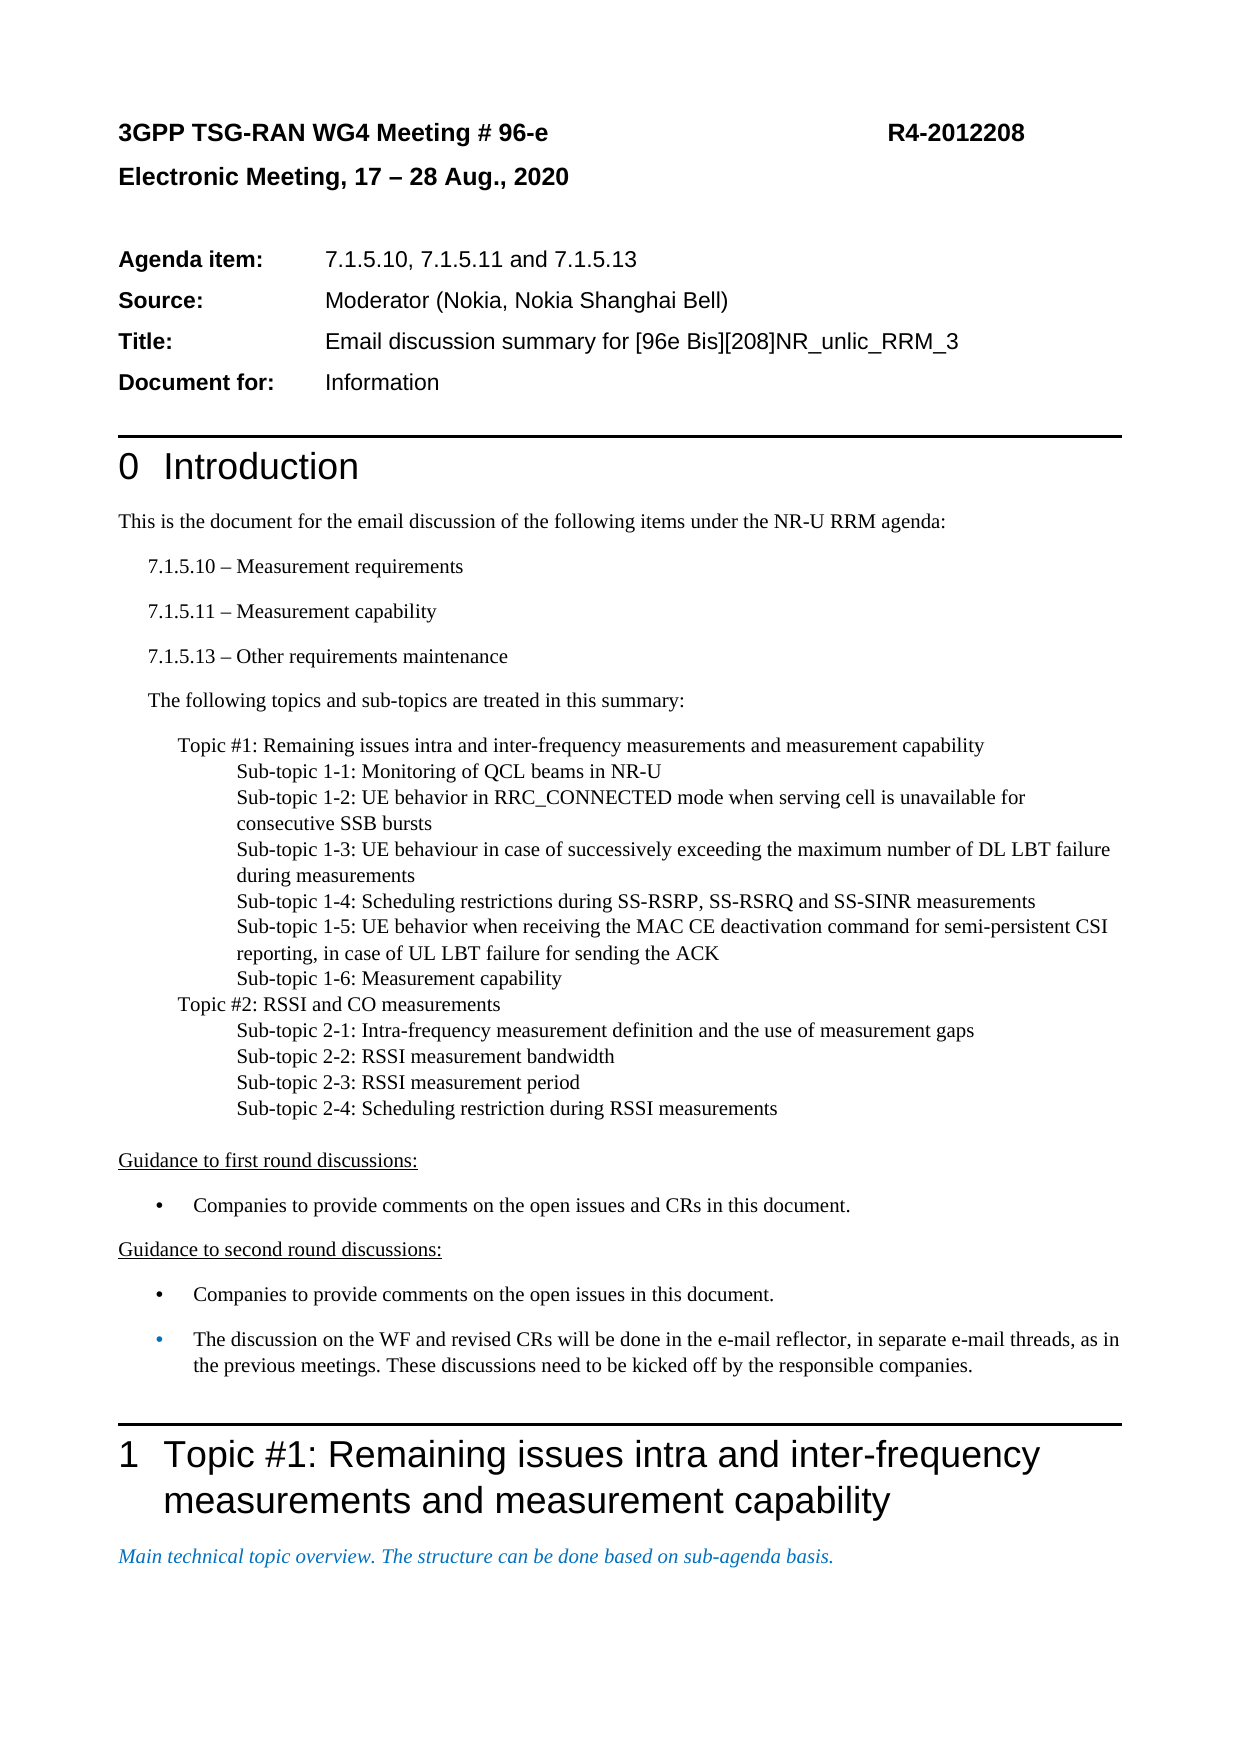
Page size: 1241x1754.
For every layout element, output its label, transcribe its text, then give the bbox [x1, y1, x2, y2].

text The following topics and sub-topics are treated in this summary: [148, 688, 1122, 712]
list Companies to provide comments on the open issues and CRs in this document. [156, 1193, 1122, 1217]
list Companies to provide comments on the open issues in this document. [156, 1282, 1122, 1306]
text Sub-topic 1-4: Scheduling restrictions during SS-RSRP, SS-RSRQ and SS-SINR measurements [236, 888, 1122, 913]
text Topic #2: RSSI and CO measurements [177, 992, 1122, 1016]
text This is the document for the email discussion of the following items under the NR-U RRM agenda: [118, 509, 1122, 533]
text Source: Moderator (Nokia, Nokia Shanghai Bell) [118, 287, 1122, 313]
text Sub-topic 1-1: Monitoring of QCL beams in NR-U [236, 759, 1122, 783]
text Title: Email discussion summary for [96e Bis][208]NR_unlic_RRM_3 [118, 328, 1122, 354]
text 7.1.5.11 – Measurement capability [148, 599, 1122, 623]
text Sub-topic 1-5: UE behavior when receiving the MAC CE deactivation command for semi-persistent CSI reporting, in case of UL LBT failure for sending the ACK [236, 914, 1122, 964]
text Guidance to first round discussions: [118, 1148, 1122, 1172]
text Guidance to second round discussions: [118, 1237, 1122, 1261]
text Sub-topic 2-3: RSSI measurement period [236, 1070, 1122, 1094]
text 7.1.5.13 – Other requirements maintenance [148, 643, 1122, 668]
text Document for: Information [118, 369, 1122, 395]
text Sub-topic 2-1: Intra-frequency measurement definition and the use of measurement gaps [236, 1018, 1122, 1042]
subtitle Topic #1: Remaining issues intra and inter-frequency measurements and measurement capability [118, 1426, 1122, 1522]
text 7.1.5.10 – Measurement requirements [148, 554, 1122, 578]
text Sub-topic 2-4: Scheduling restriction during RSSI measurements [236, 1096, 1122, 1120]
text Sub-topic 2-2: RSSI measurement bandwidth [236, 1044, 1122, 1068]
text Topic #1: Remaining issues intra and inter-frequency measurements and measurement capability [177, 733, 1122, 757]
text Electronic Meeting, 17 – 28 Aug., 2020 [118, 162, 1122, 190]
text Sub-topic 1-2: UE behavior in RRC_CONNECTED mode when serving cell is unavailable for consecutive SSB bursts [236, 785, 1122, 835]
subtitle Introduction [118, 438, 1122, 487]
text Sub-topic 1-6: Measurement capability [236, 966, 1122, 990]
text Sub-topic 1-3: UE behaviour in case of successively exceeding the maximum number of DL LBT failure during measurements [236, 837, 1122, 887]
text Main technical topic overview. The structure can be done based on sub-agenda basis. [118, 1544, 1122, 1568]
list The discussion on the WF and revised CRs will be done in the e-mail reflector, in separate e-mail threads, as in the previous meetings. These discussions need to be kicked off by the responsible companies. [156, 1327, 1122, 1377]
text 3GPP TSG-RAN WG4 Meeting # 96-e R4-2012208 [118, 118, 1122, 147]
text Agenda item: 7.1.5.10, 7.1.5.11 and 7.1.5.13 [118, 246, 1122, 272]
